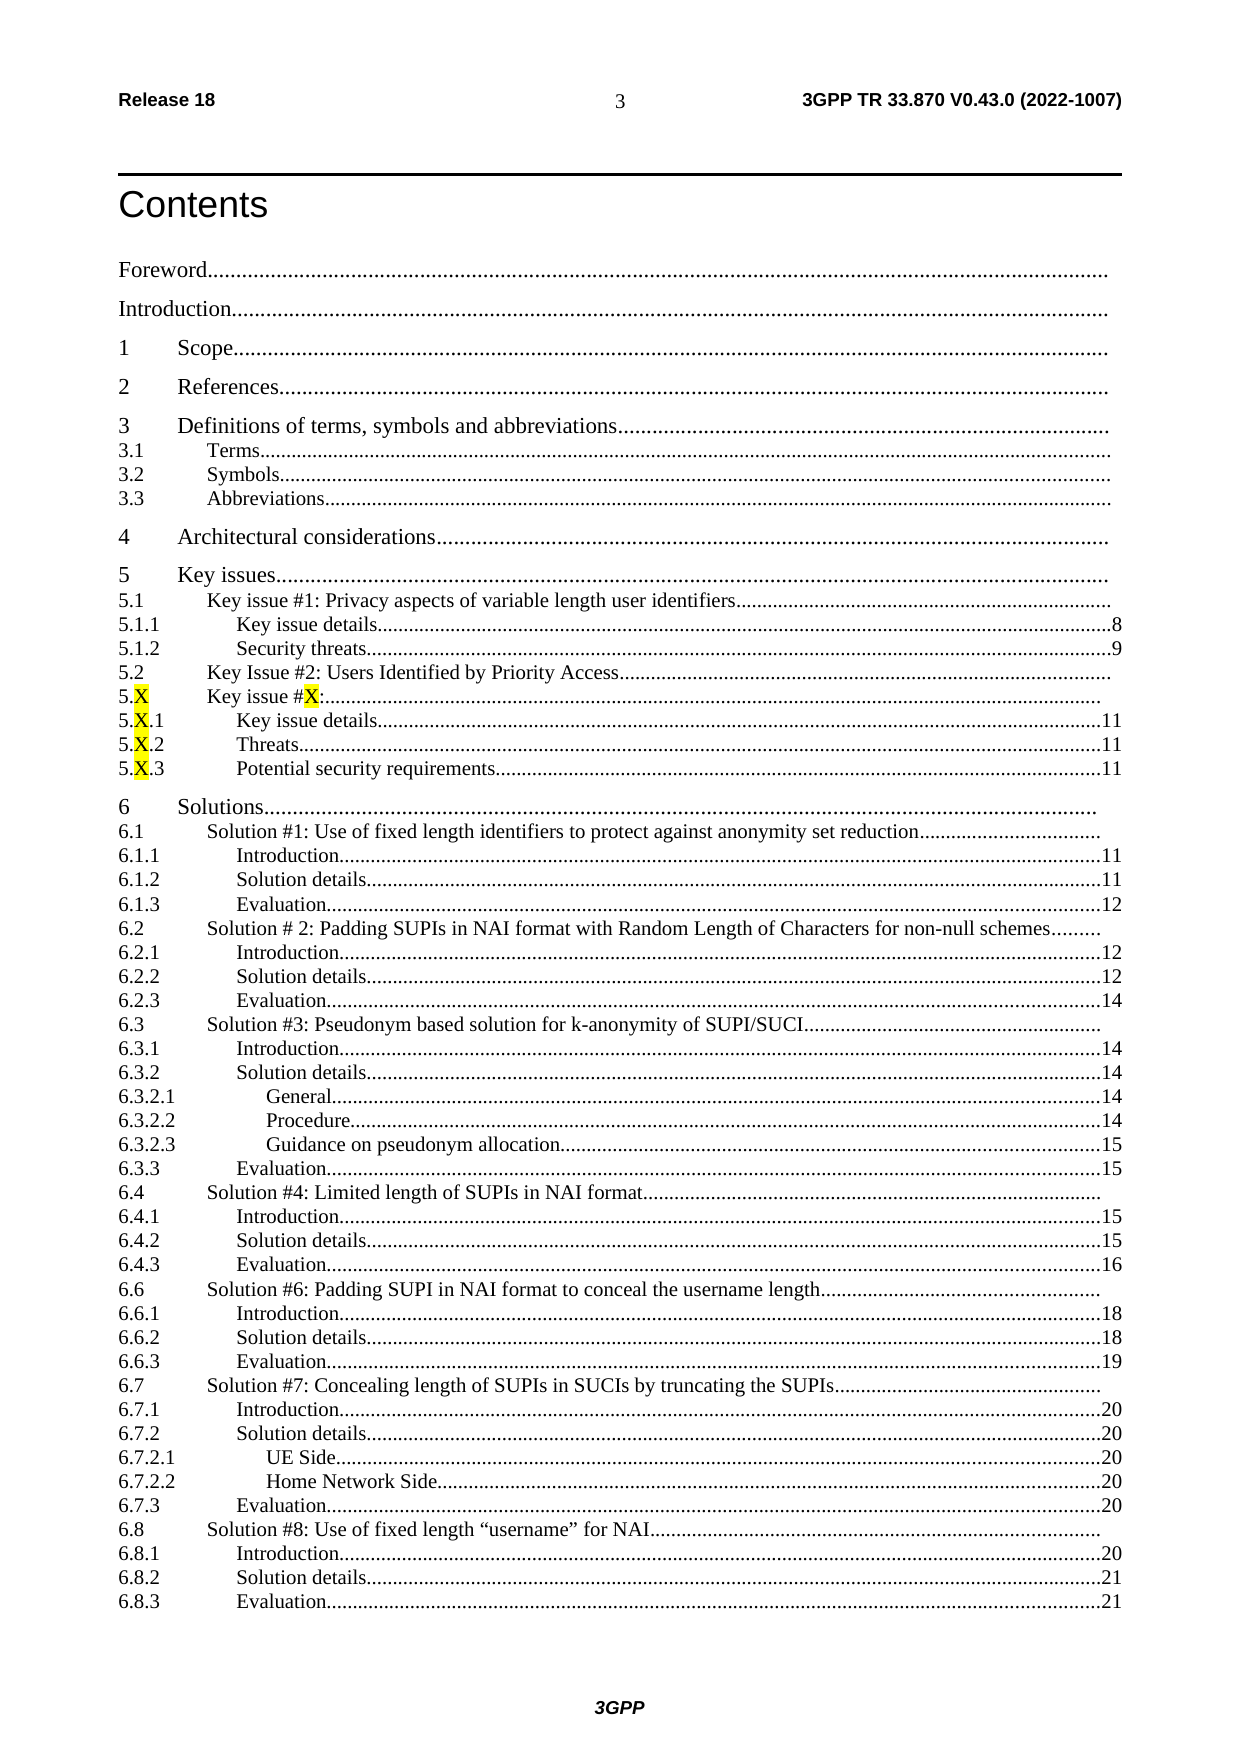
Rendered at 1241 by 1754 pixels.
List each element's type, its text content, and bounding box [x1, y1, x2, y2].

text Contents [118, 176, 1122, 225]
